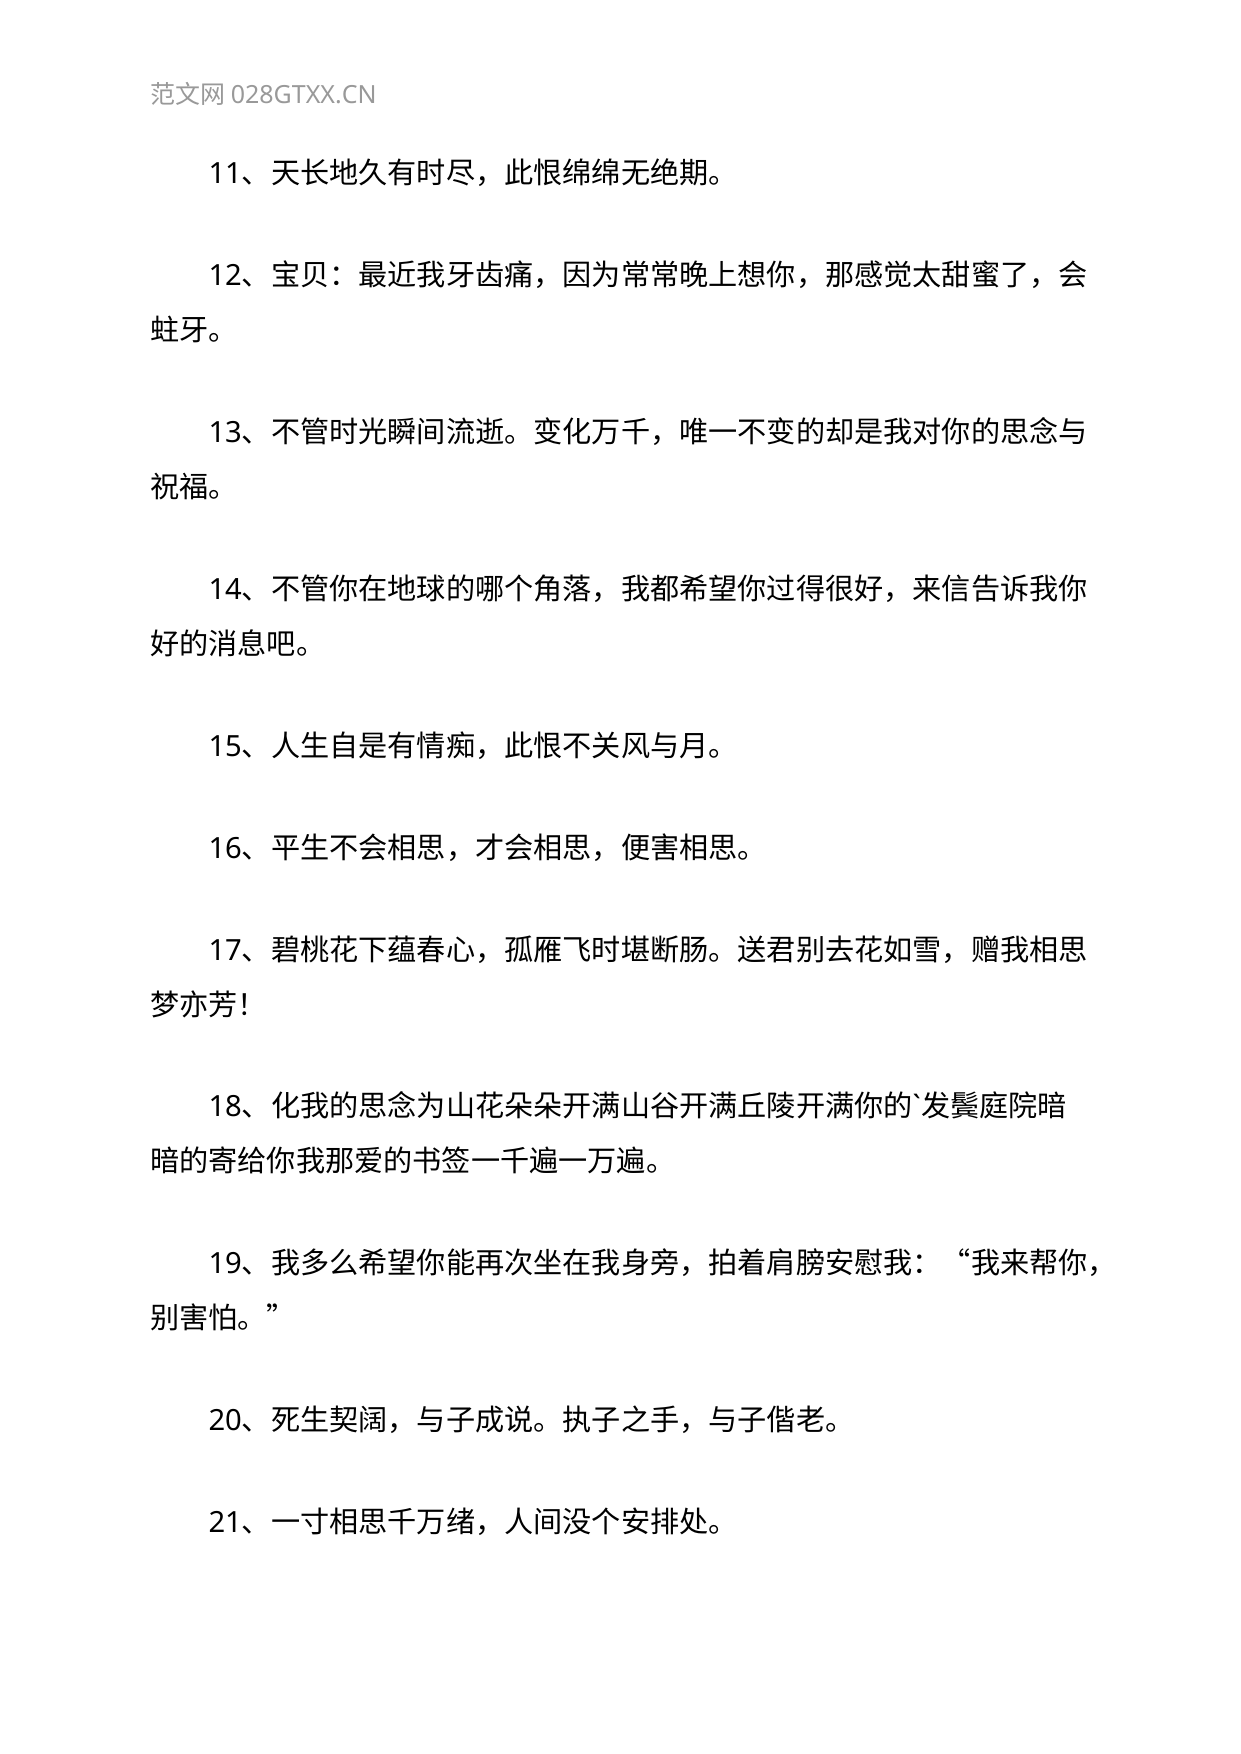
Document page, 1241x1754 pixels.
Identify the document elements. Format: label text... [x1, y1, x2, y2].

text 20、死生契阔，与子成说。执子之手，与子偕老。 [150, 1397, 1090, 1439]
text 17、碧桃花下蕴春心，孤雁飞时堪断肠。送君别去花如雪，赠我相思梦亦芳！ [150, 926, 1090, 1023]
text 14、不管你在地球的哪个角落，我都希望你过得很好，来信告诉我你好的消息吧。 [150, 566, 1090, 663]
text 12、宝贝：最近我牙齿痛，因为常常晚上想你，那感觉太甜蜜了，会蛀牙。 [150, 252, 1090, 349]
text 18、化我的思念为山花朵朵开满山谷开满丘陵开满你的`发鬓庭院暗暗的寄给你我那爱的书签一千遍一万遍。 [150, 1083, 1090, 1180]
text 13、不管时光瞬间流逝。变化万千，唯一不变的却是我对你的思念与祝福。 [150, 409, 1090, 506]
text 15、人生自是有情痴，此恨不关风与月。 [150, 722, 1090, 765]
text 11、天长地久有时尽，此恨绵绵无绝期。 [150, 150, 1090, 192]
text 21、一寸相思千万绪，人间没个安排处。 [150, 1498, 1090, 1541]
text 16、平生不会相思，才会相思，便害相思。 [150, 824, 1090, 867]
text 19、我多么希望你能再次坐在我身旁，拍着肩膀安慰我：“我来帮你，别害怕。” [150, 1240, 1090, 1337]
